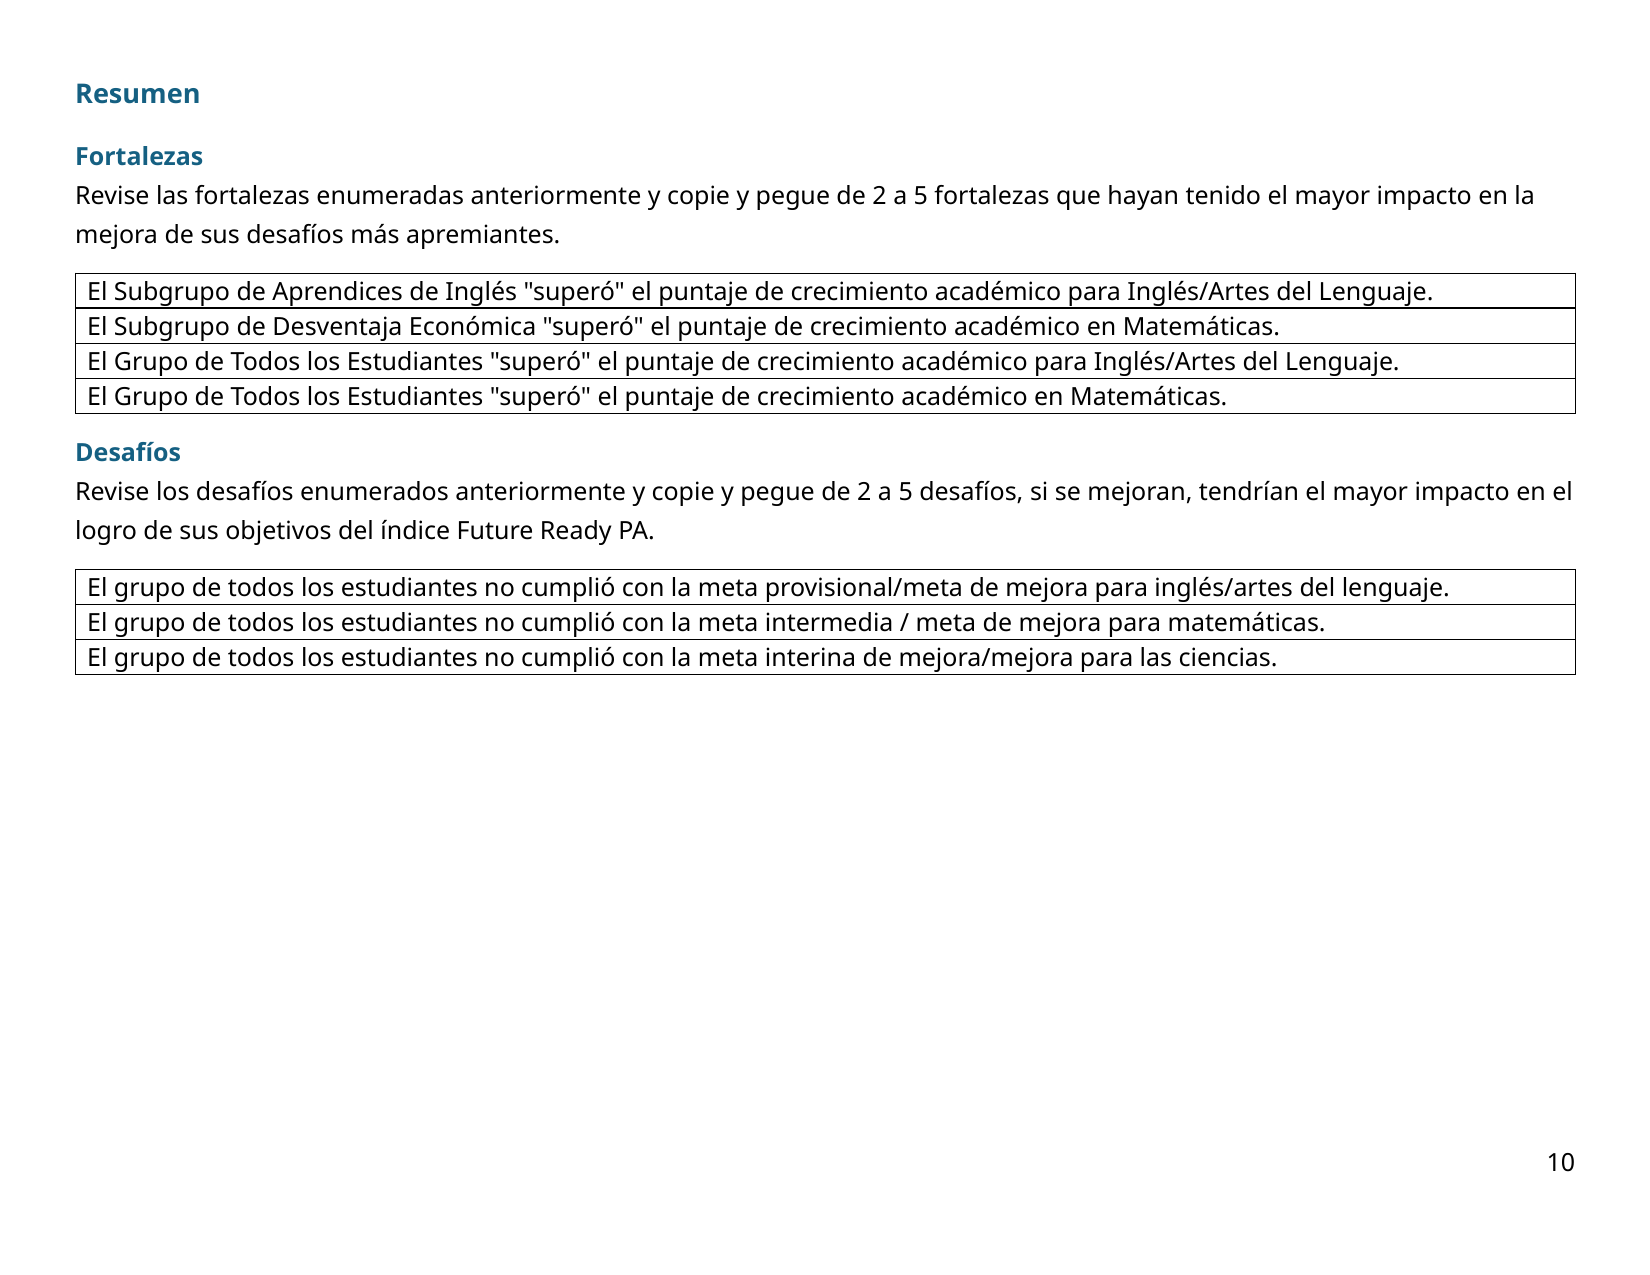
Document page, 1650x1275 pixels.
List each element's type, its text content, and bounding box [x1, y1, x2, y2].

subtitle Fortalezas [75, 138, 1575, 172]
table_header El grupo de todos los estudiantes no cumplió con la meta provisional/meta de mejora para inglés/artes del lenguaje. [76, 570, 1575, 604]
text Revise los desafíos enumerados anteriormente y copie y pegue de 2 a 5 desafíos, si se mejoran, tendrían el mayor impacto en el logro de sus objetivos del índice Future Ready PA. [75, 474, 1575, 547]
text Revise las fortalezas enumeradas anteriormente y copie y pegue de 2 a 5 fortalezas que hayan tenido el mayor impacto en la mejora de sus desafíos más apremiantes. [75, 177, 1575, 251]
subtitle Resumen [75, 75, 1575, 112]
subtitle Desafíos [75, 435, 1575, 469]
table_cell El grupo de todos los estudiantes no cumplió con la meta intermedia / meta de mejora para matemáticas. [76, 605, 1575, 639]
table_cell El Grupo de Todos los Estudiantes "superó" el puntaje de crecimiento académico para Inglés/Artes del Lenguaje. [76, 344, 1575, 378]
table_cell El Grupo de Todos los Estudiantes "superó" el puntaje de crecimiento académico en Matemáticas. [76, 379, 1575, 413]
table_cell El Subgrupo de Desventaja Económica "superó" el puntaje de crecimiento académico en Matemáticas. [76, 309, 1575, 343]
table_header El Subgrupo de Aprendices de Inglés "superó" el puntaje de crecimiento académico para Inglés/Artes del Lenguaje. [76, 274, 1575, 307]
table_cell El grupo de todos los estudiantes no cumplió con la meta interina de mejora/mejora para las ciencias. [76, 640, 1575, 674]
